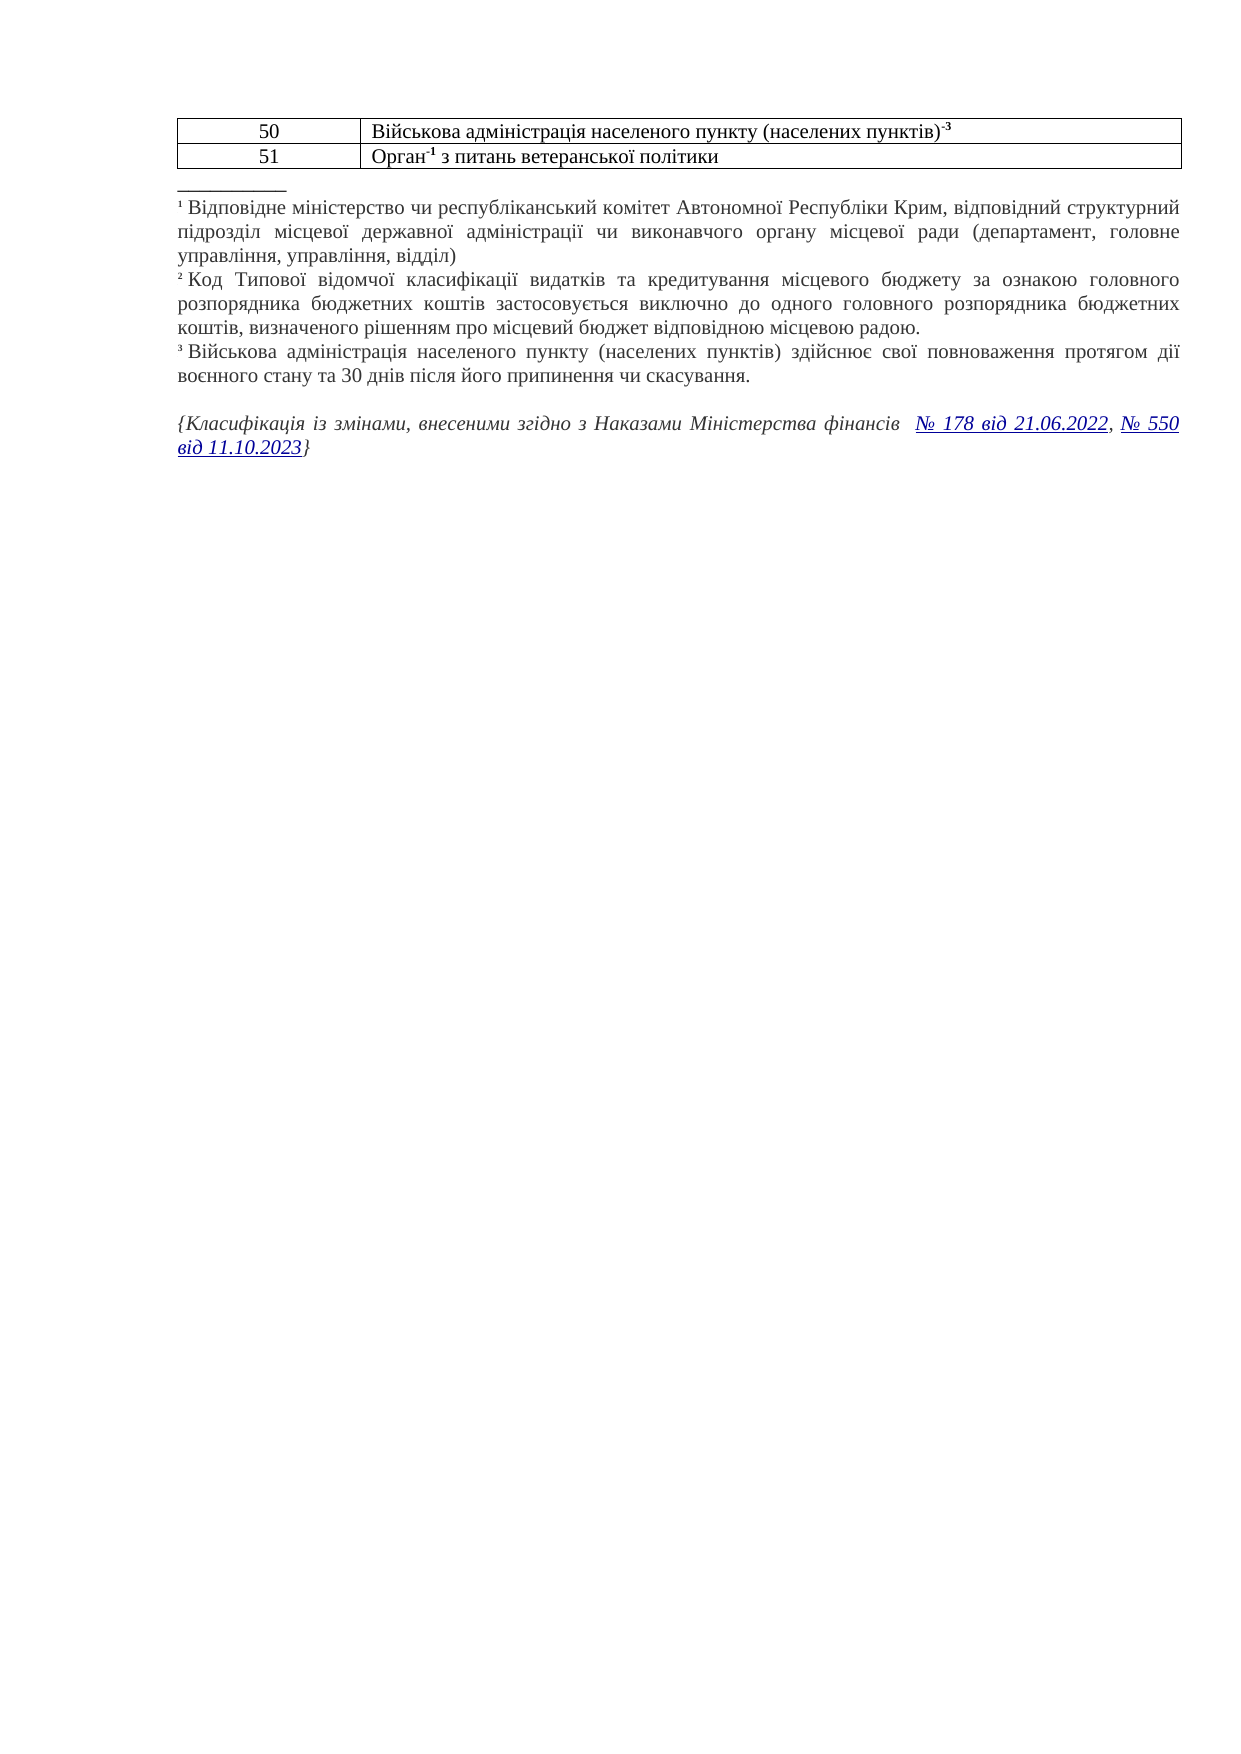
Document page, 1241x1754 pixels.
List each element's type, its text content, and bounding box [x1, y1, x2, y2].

table_cell Військова адміністрація населеного пункту (населених пунктів)-3 [361, 119, 1181, 143]
table_cell 51 [178, 144, 360, 168]
table_cell Орган-1 з питань ветеранської політики [361, 144, 1181, 168]
text -3 Військова адміністрація населеного пункту (населених пунктів) здійснює свої повноваження протягом дії воєнного стану та 30 днів після його припинення чи скасування. [177, 339, 1181, 387]
text -2 Код Типової відомчої класифікації видатків та кредитування місцевого бюджету за ознакою головного розпорядника бюджетних коштів застосовується виключно до одного головного розпорядника бюджетних коштів, визначеного рішенням про місцевий бюджет відповідною місцевою радою. [177, 267, 1181, 339]
text __________ -1 Відповідне міністерство чи республіканський комітет Автономної Республіки Крим, відповідний структурний підрозділ місцевої державної адміністрації чи виконавчого органу місцевої ради (департамент, головне управління, управління, відділ) [177, 169, 1181, 267]
table_cell 50 [178, 119, 360, 143]
text {Класифікація із змінами, внесеними згідно з Наказами Міністерства фінансів № 178 від 21.06.2022, № 550 від 11.10.2023} [177, 411, 1181, 459]
